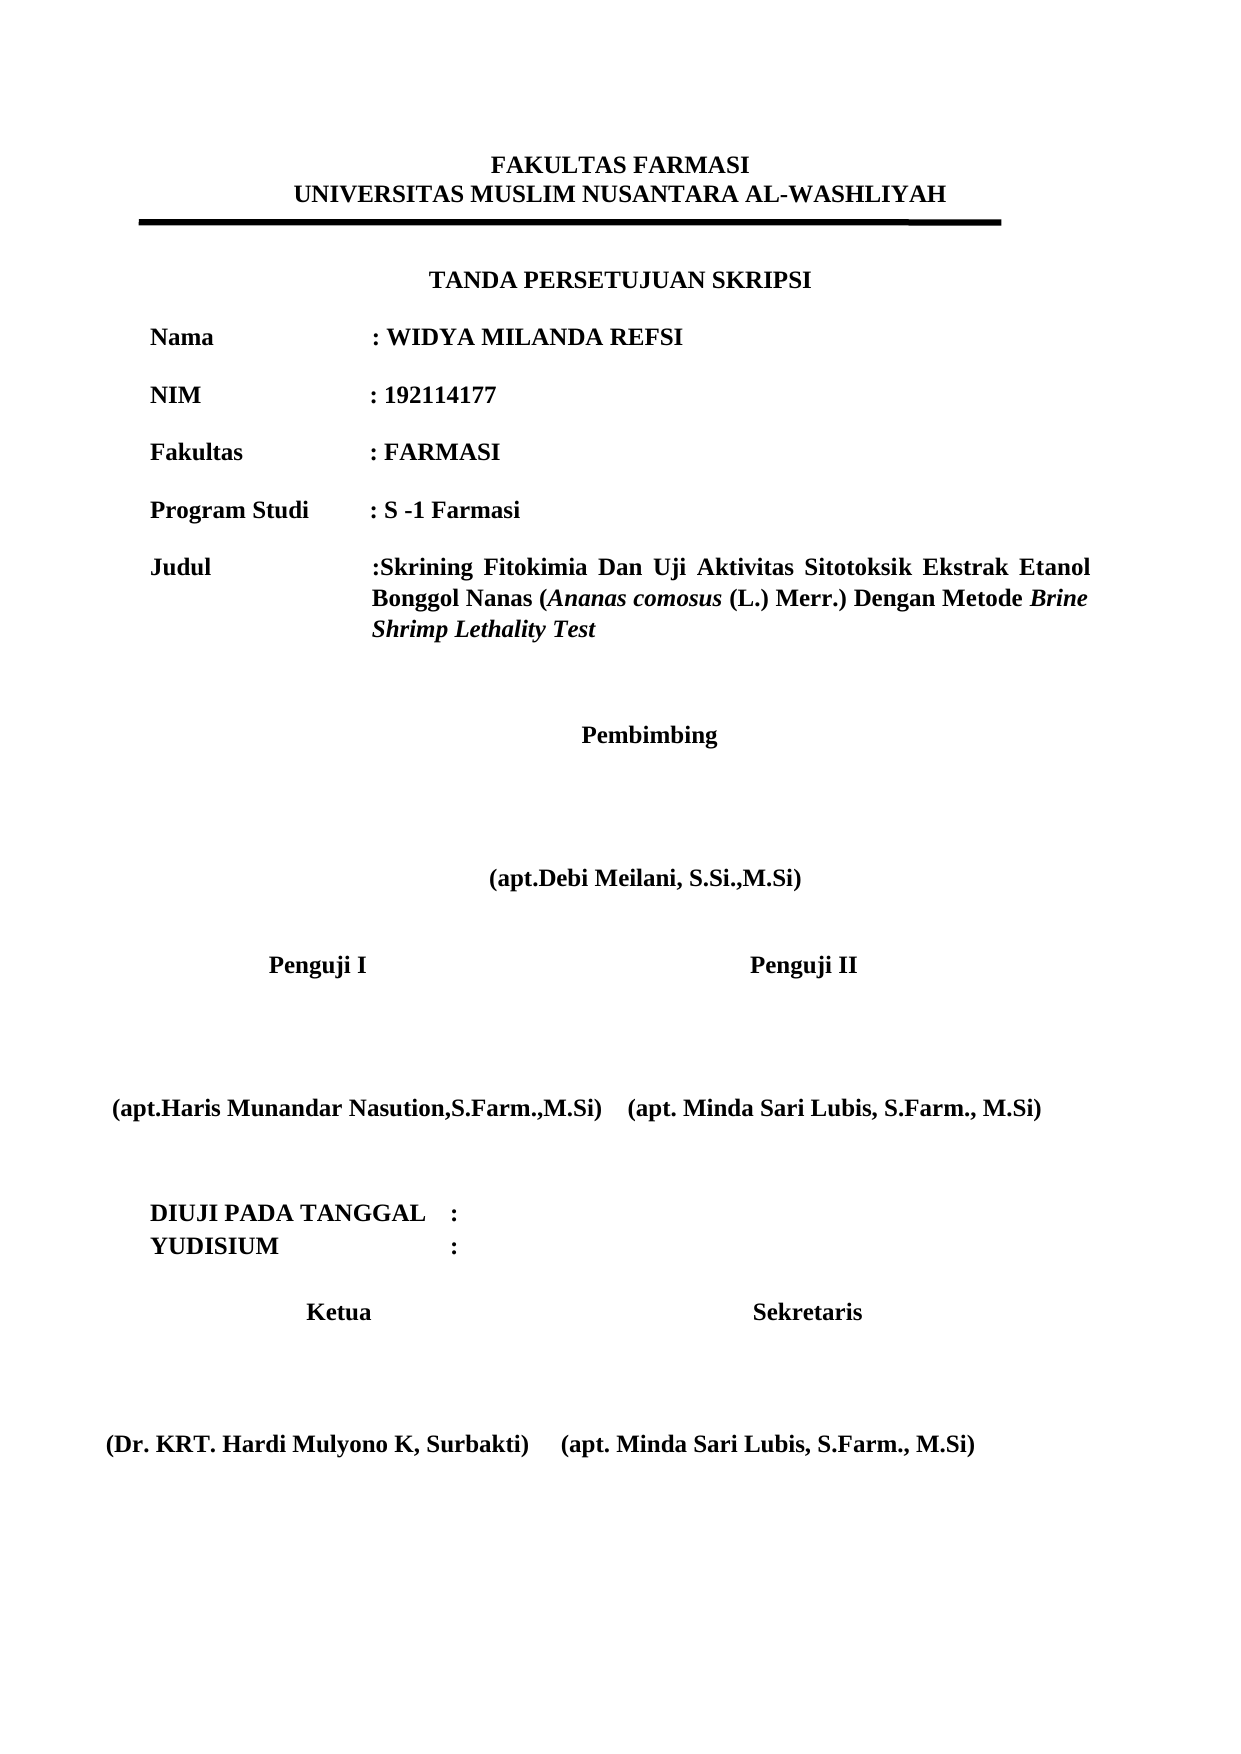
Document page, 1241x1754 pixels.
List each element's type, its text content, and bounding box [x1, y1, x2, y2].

text Penguji I Penguji II [150, 950, 1090, 978]
text Fakultas : FARMASI [150, 437, 1090, 466]
text (apt.Debi Meilani, S.Si.,M.Si) [150, 863, 1090, 892]
text Nama : WIDYA MILANDA REFSI [150, 322, 1176, 351]
text Ketua Sekretaris [225, 1297, 1135, 1326]
text TANDA PERSETUJUAN SKRIPSI [150, 265, 1090, 294]
text DIUJI PADA TANGGAL : [150, 1198, 1135, 1227]
text (Dr. KRT. Hardi Mulyono K, Surbakti) (apt. Minda Sari Lubis, S.Farm., M.Si) [106, 1429, 1157, 1458]
text YUDISIUM : [150, 1231, 1135, 1260]
text NIM : 192114177 [150, 380, 1090, 409]
text Program Studi : S -1 Farmasi [150, 495, 1090, 524]
text Pembimbing [150, 720, 1149, 748]
text FAKULTAS FARMASI [150, 150, 1090, 179]
text (apt.Haris Munandar Nasution,S.Farm.,M.Si) (apt. Minda Sari Lubis, S.Farm., M.Si) [106, 1093, 1157, 1122]
text Judul :Skrining Fitokimia Dan Uji Aktivitas Sitotoksik Ekstrak Etanol Bonggol Nanas (Ananas comosus (L.) Merr.) Dengan Metode Brine Shrimp Lethality Test [150, 552, 1090, 643]
text UNIVERSITAS MUSLIM NUSANTARA AL-WASHLIYAH [150, 179, 1090, 207]
